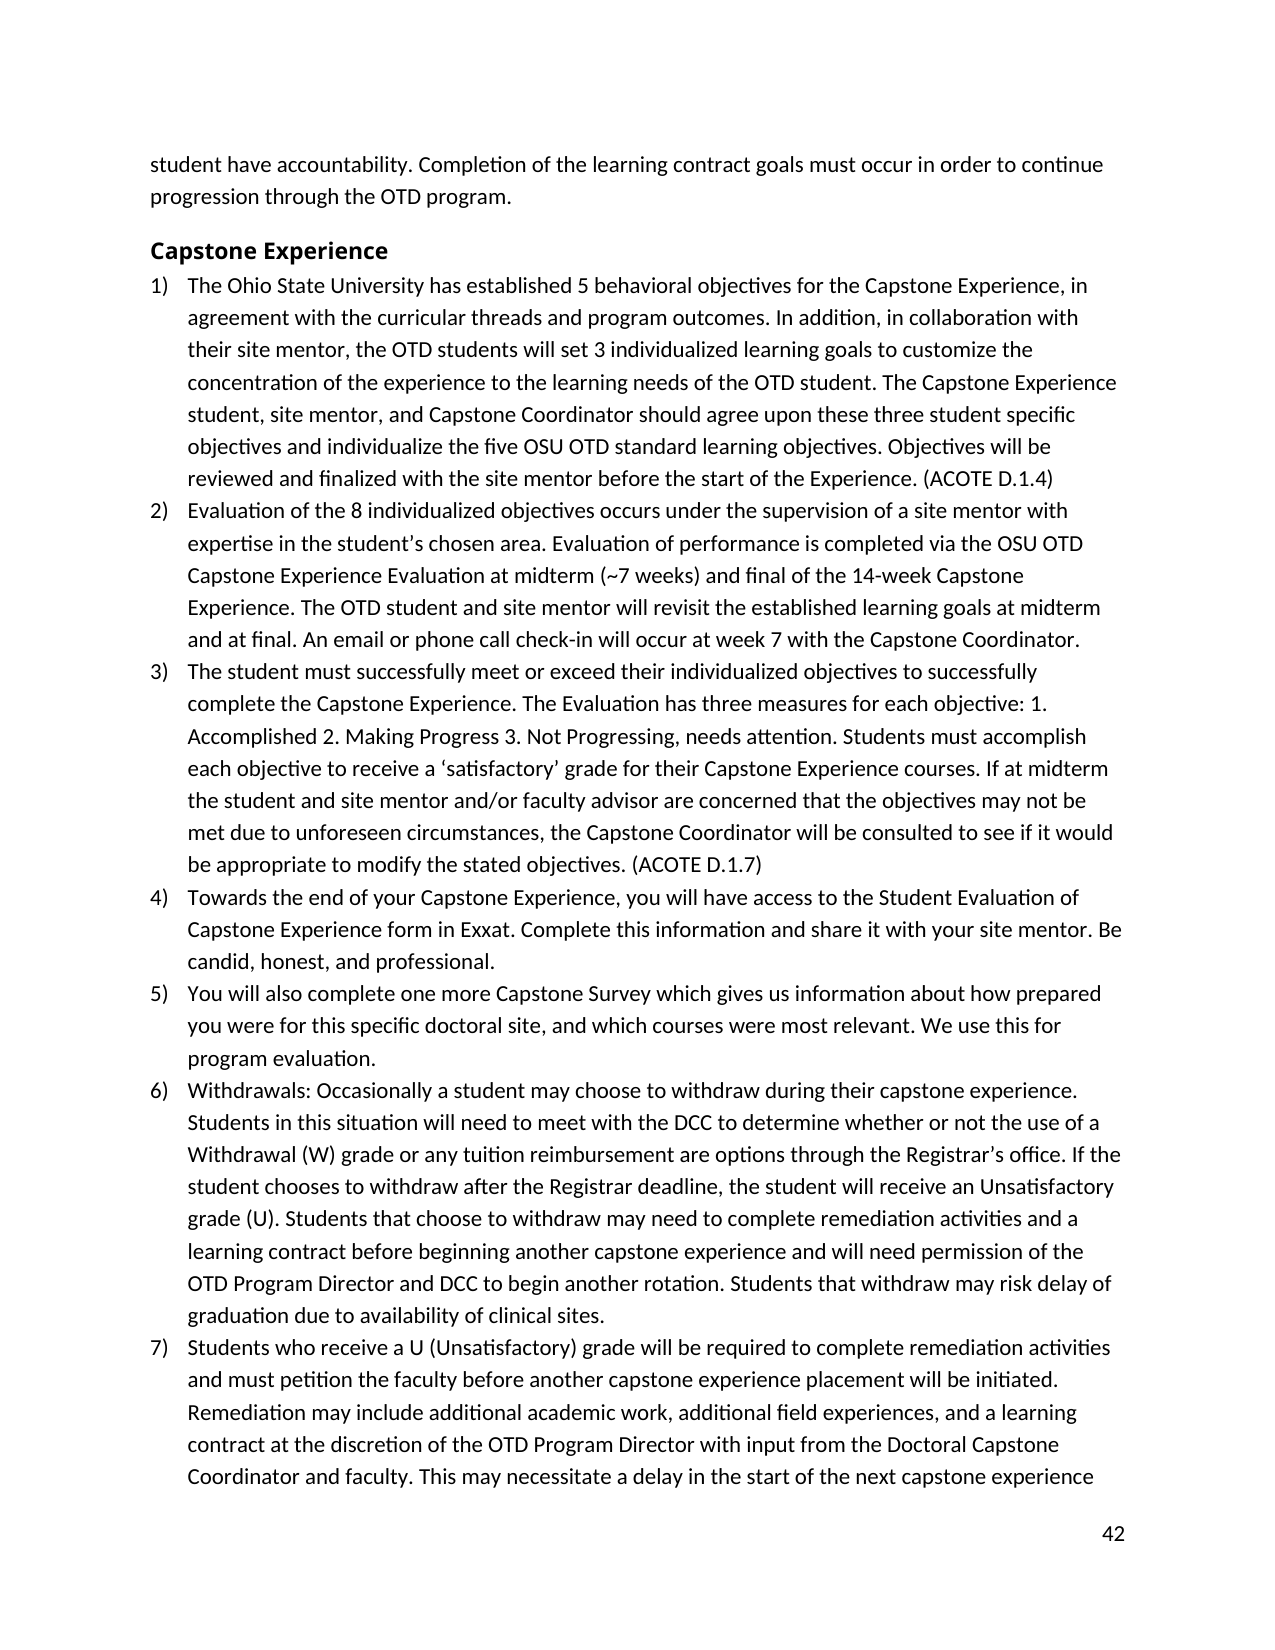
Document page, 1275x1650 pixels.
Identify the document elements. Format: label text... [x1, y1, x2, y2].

list You will also complete one more Capstone Survey which gives us information about how prepared you were for this specific doctoral site, and which courses were most relevant. We use this for program evaluation. [150, 979, 1125, 1072]
list The Ohio State University has established 5 behavioral objectives for the Capstone Experience, in agreement with the curricular threads and program outcomes. In addition, in collaboration with their site mentor, the OTD students will set 3 individualized learning goals to customize the concentration of the experience to the learning needs of the OTD student. The Capstone Experience student, site mentor, and Capstone Coordinator should agree upon these three student specific objectives and individualize the five OSU OTD standard learning objectives. Objectives will be reviewed and finalized with the site mentor before the start of the Experience. (ACOTE D.1.4) [150, 271, 1125, 492]
list Evaluation of the 8 individualized objectives occurs under the supervision of a site mentor with expertise in the student’s chosen area. Evaluation of performance is completed via the OSU OTD Capstone Experience Evaluation at midterm (~7 weeks) and final of the 14-week Capstone Experience. The OTD student and site mentor will revisit the established learning goals at midterm and at final. An email or phone call check-in will occur at week 7 with the Capstone Coordinator. [150, 496, 1125, 653]
subtitle Capstone Experience [150, 235, 1125, 266]
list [150, 1333, 1125, 1490]
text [150, 150, 1125, 210]
list Towards the end of your Capstone Experience, you will have access to the Student Evaluation of Capstone Experience form in Exxat. Complete this information and share it with your site mentor. Be candid, honest, and professional. [150, 883, 1125, 975]
list The student must successfully meet or exceed their individualized objectives to successfully complete the Capstone Experience. The Evaluation has three measures for each objective: 1. Accomplished 2. Making Progress 3. Not Progressing, needs attention. Students must accomplish each objective to receive a ‘satisfactory’ grade for their Capstone Experience courses. If at midterm the student and site mentor and/or faculty advisor are concerned that the objectives may not be met due to unforeseen circumstances, the Capstone Coordinator will be consulted to see if it would be appropriate to modify the stated objectives. (ACOTE D.1.7) [150, 657, 1125, 878]
list Withdrawals: Occasionally a student may choose to withdraw during their capstone experience. Students in this situation will need to meet with the DCC to determine whether or not the use of a Withdrawal (W) grade or any tuition reimbursement are options through the Registrar’s office. If the student chooses to withdraw after the Registrar deadline, the student will receive an Unsatisfactory grade (U). Students that choose to withdraw may need to complete remediation activities and a learning contract before beginning another capstone experience and will need permission of the OTD Program Director and DCC to begin another rotation. Students that withdraw may risk delay of graduation due to availability of clinical sites. [150, 1076, 1125, 1329]
